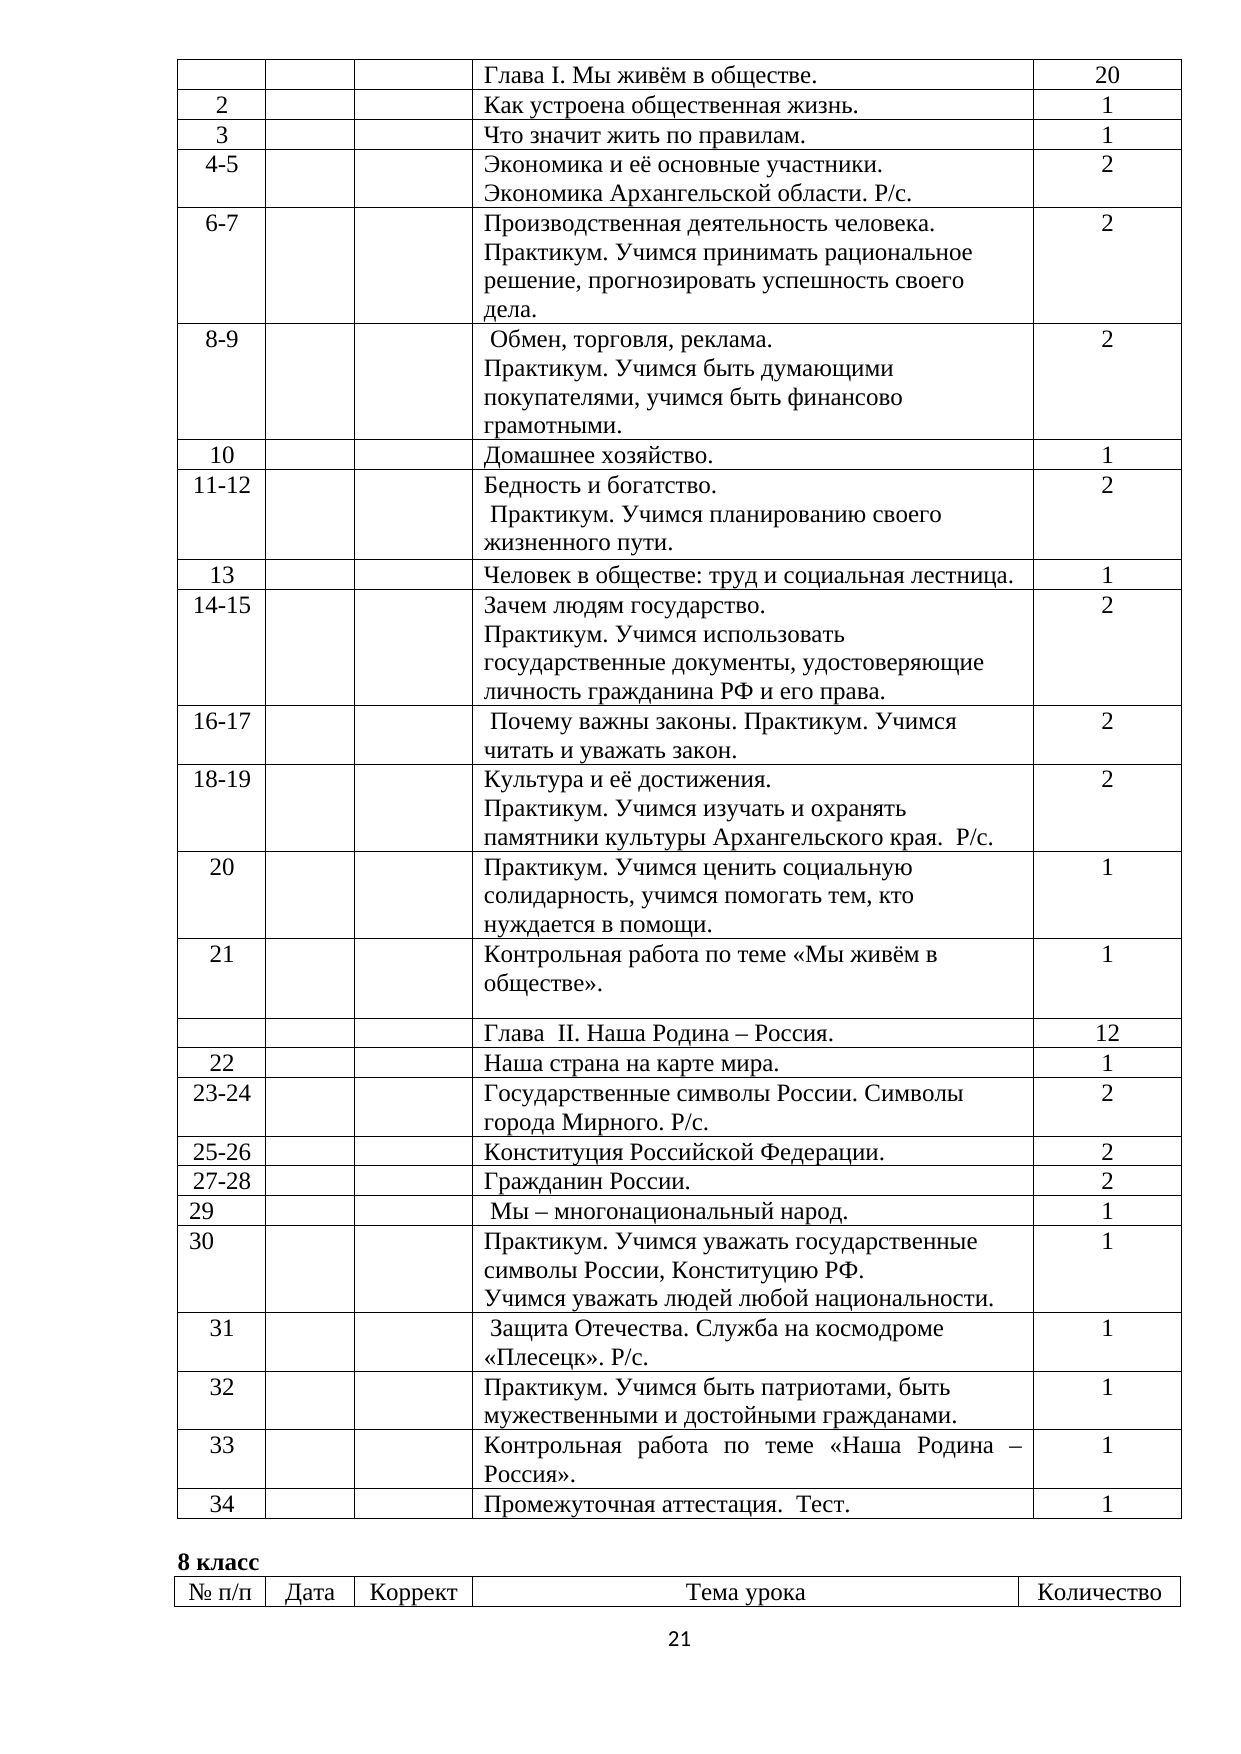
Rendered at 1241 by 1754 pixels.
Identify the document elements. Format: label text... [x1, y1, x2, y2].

table_cell [355, 1430, 472, 1488]
table_cell [355, 1489, 472, 1518]
table_cell [355, 1019, 472, 1047]
table_cell 32 [178, 1372, 265, 1429]
table_cell 31 [178, 1313, 265, 1371]
table_cell [355, 60, 472, 89]
table_cell [355, 208, 472, 323]
table_cell 3 [178, 120, 265, 148]
table_cell Практикум. Учимся быть патриотами, быть мужественными и достойными гражданами. [473, 1372, 1033, 1429]
table_cell Глава II. Наша Родина – Россия. [473, 1019, 1033, 1047]
table_cell Культура и её достижения. Практикум. Учимся изучать и охранять памятники культуры Архангельского края. Р/с. [473, 765, 1033, 851]
table_cell [355, 120, 472, 148]
table_cell 14-15 [178, 590, 265, 705]
table_cell [355, 560, 472, 589]
table_cell [266, 852, 354, 938]
table_cell [355, 470, 472, 559]
table_cell 1 [1034, 1196, 1181, 1225]
table_cell [355, 1372, 472, 1429]
table_cell [266, 939, 354, 1017]
table_cell 1 [1034, 1226, 1181, 1312]
table_cell [355, 1226, 472, 1312]
table_cell [355, 765, 472, 851]
table_cell [266, 1019, 354, 1047]
text 8 класс [177, 1547, 1181, 1576]
table_cell [355, 90, 472, 119]
table_cell 29 [178, 1196, 265, 1225]
table_header Тема урока [473, 1577, 1018, 1606]
table_cell 2 [1034, 765, 1181, 851]
table_cell [355, 440, 472, 469]
table_cell [355, 1078, 472, 1136]
table_cell [266, 1372, 354, 1429]
table_cell Гражданин России. [473, 1166, 1033, 1195]
table_cell Промежуточная аттестация. Тест. [473, 1489, 1033, 1518]
table_cell [355, 590, 472, 705]
table_cell [266, 120, 354, 148]
table_cell Домашнее хозяйство. [473, 440, 1033, 469]
table_cell 8-9 [178, 324, 265, 439]
table_header Дата [266, 1577, 354, 1606]
table_cell 20 [178, 852, 265, 938]
table_cell [178, 60, 265, 89]
table_cell Что значит жить по правилам. [473, 120, 1033, 148]
table_cell Бедность и богатство. Практикум. Учимся планированию своего жизненного пути. [473, 470, 1033, 559]
table_cell [266, 60, 354, 89]
table_cell 1 [1034, 1489, 1181, 1518]
table_cell Контрольная работа по теме «Наша Родина – Россия». [473, 1430, 1033, 1488]
table_cell [266, 470, 354, 559]
table_cell [266, 1313, 354, 1371]
table_cell 27-28 [178, 1166, 265, 1195]
table_cell [355, 1137, 472, 1165]
table_cell 12 [1034, 1019, 1181, 1047]
table_cell Защита Отечества. Служба на космодроме «Плесецк». Р/с. [473, 1313, 1033, 1371]
table_cell [266, 440, 354, 469]
table_cell 2 [1034, 590, 1181, 705]
table_cell [178, 1019, 265, 1047]
table_cell [266, 1489, 354, 1518]
table_cell 1 [1034, 120, 1181, 148]
table_cell [266, 324, 354, 439]
table_cell Зачем людям государство. Практикум. Учимся использовать государственные документы, удостоверяющие личность гражданина РФ и его права. [473, 590, 1033, 705]
table_cell 30 [178, 1226, 265, 1312]
table_cell 25-26 [178, 1137, 265, 1165]
table_cell 21 [178, 939, 265, 1017]
table_cell Почему важны законы. Практикум. Учимся читать и уважать закон. [473, 706, 1033, 763]
table_cell 1 [1034, 852, 1181, 938]
table_header Количество часов [1019, 1577, 1180, 1606]
table_cell [355, 1048, 472, 1077]
table_cell 1 [1034, 939, 1181, 1017]
table_cell 2 [1034, 1137, 1181, 1165]
table_cell Контрольная работа по теме «Мы живём в обществе». [473, 939, 1033, 1017]
table_cell [355, 324, 472, 439]
table_cell [355, 852, 472, 938]
table_cell 2 [178, 90, 265, 119]
table_cell 23-24 [178, 1078, 265, 1136]
table_cell 18-19 [178, 765, 265, 851]
table_cell Обмен, торговля, реклама. Практикум. Учимся быть думающими покупателями, учимся быть финансово грамотными. [473, 324, 1033, 439]
table_header Корректировка [355, 1577, 472, 1606]
table_cell 1 [1034, 560, 1181, 589]
table_cell 13 [178, 560, 265, 589]
table_cell [266, 150, 354, 207]
table_cell Практикум. Учимся ценить социальную солидарность, учимся помогать тем, кто нуждается в помощи. [473, 852, 1033, 938]
table_cell 1 [1034, 1313, 1181, 1371]
table_cell 2 [1034, 1166, 1181, 1195]
table_cell Человек в обществе: труд и социальная лестница. [473, 560, 1033, 589]
table_cell 22 [178, 1048, 265, 1077]
table_cell 1 [1034, 1430, 1181, 1488]
table_cell Глава I. Мы живём в обществе. [473, 60, 1033, 89]
table_cell 10 [178, 440, 265, 469]
table_cell Как устроена общественная жизнь. [473, 90, 1033, 119]
table_cell [355, 1166, 472, 1195]
table_cell 2 [1034, 150, 1181, 207]
table_cell Экономика и её основные участники. Экономика Архангельской области. Р/с. [473, 150, 1033, 207]
table_cell 11-12 [178, 470, 265, 559]
table_cell 2 [1034, 470, 1181, 559]
table_cell [266, 706, 354, 763]
table_cell [355, 706, 472, 763]
table_cell [266, 765, 354, 851]
table_cell [266, 1196, 354, 1225]
table_cell [266, 1137, 354, 1165]
table_cell [266, 590, 354, 705]
table_cell [266, 90, 354, 119]
table_cell Конституция Российской Федерации. [473, 1137, 1033, 1165]
table_cell 34 [178, 1489, 265, 1518]
table_cell [355, 150, 472, 207]
table_cell [266, 1048, 354, 1077]
table_cell 2 [1034, 208, 1181, 323]
table_cell 4-5 [178, 150, 265, 207]
table_cell 1 [1034, 1372, 1181, 1429]
table_cell 1 [1034, 440, 1181, 469]
table_cell Государственные символы России. Символы города Мирного. Р/с. [473, 1078, 1033, 1136]
table_cell Практикум. Учимся уважать государственные символы России, Конституцию РФ. Учимся уважать людей любой национальности. [473, 1226, 1033, 1312]
table_cell [266, 1430, 354, 1488]
table_cell 6-7 [178, 208, 265, 323]
table_cell Наша страна на карте мира. [473, 1048, 1033, 1077]
table_cell [266, 208, 354, 323]
table_header № п/п [175, 1577, 265, 1606]
table_cell [355, 1196, 472, 1225]
table_cell 2 [1034, 324, 1181, 439]
table_cell 16-17 [178, 706, 265, 763]
table_cell [355, 939, 472, 1017]
table_cell 33 [178, 1430, 265, 1488]
table_cell 2 [1034, 1078, 1181, 1136]
table_cell 1 [1034, 90, 1181, 119]
table_cell [266, 560, 354, 589]
table_cell [266, 1166, 354, 1195]
table_cell [266, 1226, 354, 1312]
table_cell Мы – многонациональный народ. [473, 1196, 1033, 1225]
table_cell 1 [1034, 1048, 1181, 1077]
table_cell Производственная деятельность человека. Практикум. Учимся принимать рациональное решение, прогнозировать успешность своего дела. [473, 208, 1033, 323]
table_cell [266, 1078, 354, 1136]
table_cell 20 [1034, 60, 1181, 89]
table_cell 2 [1034, 706, 1181, 763]
table_cell [355, 1313, 472, 1371]
